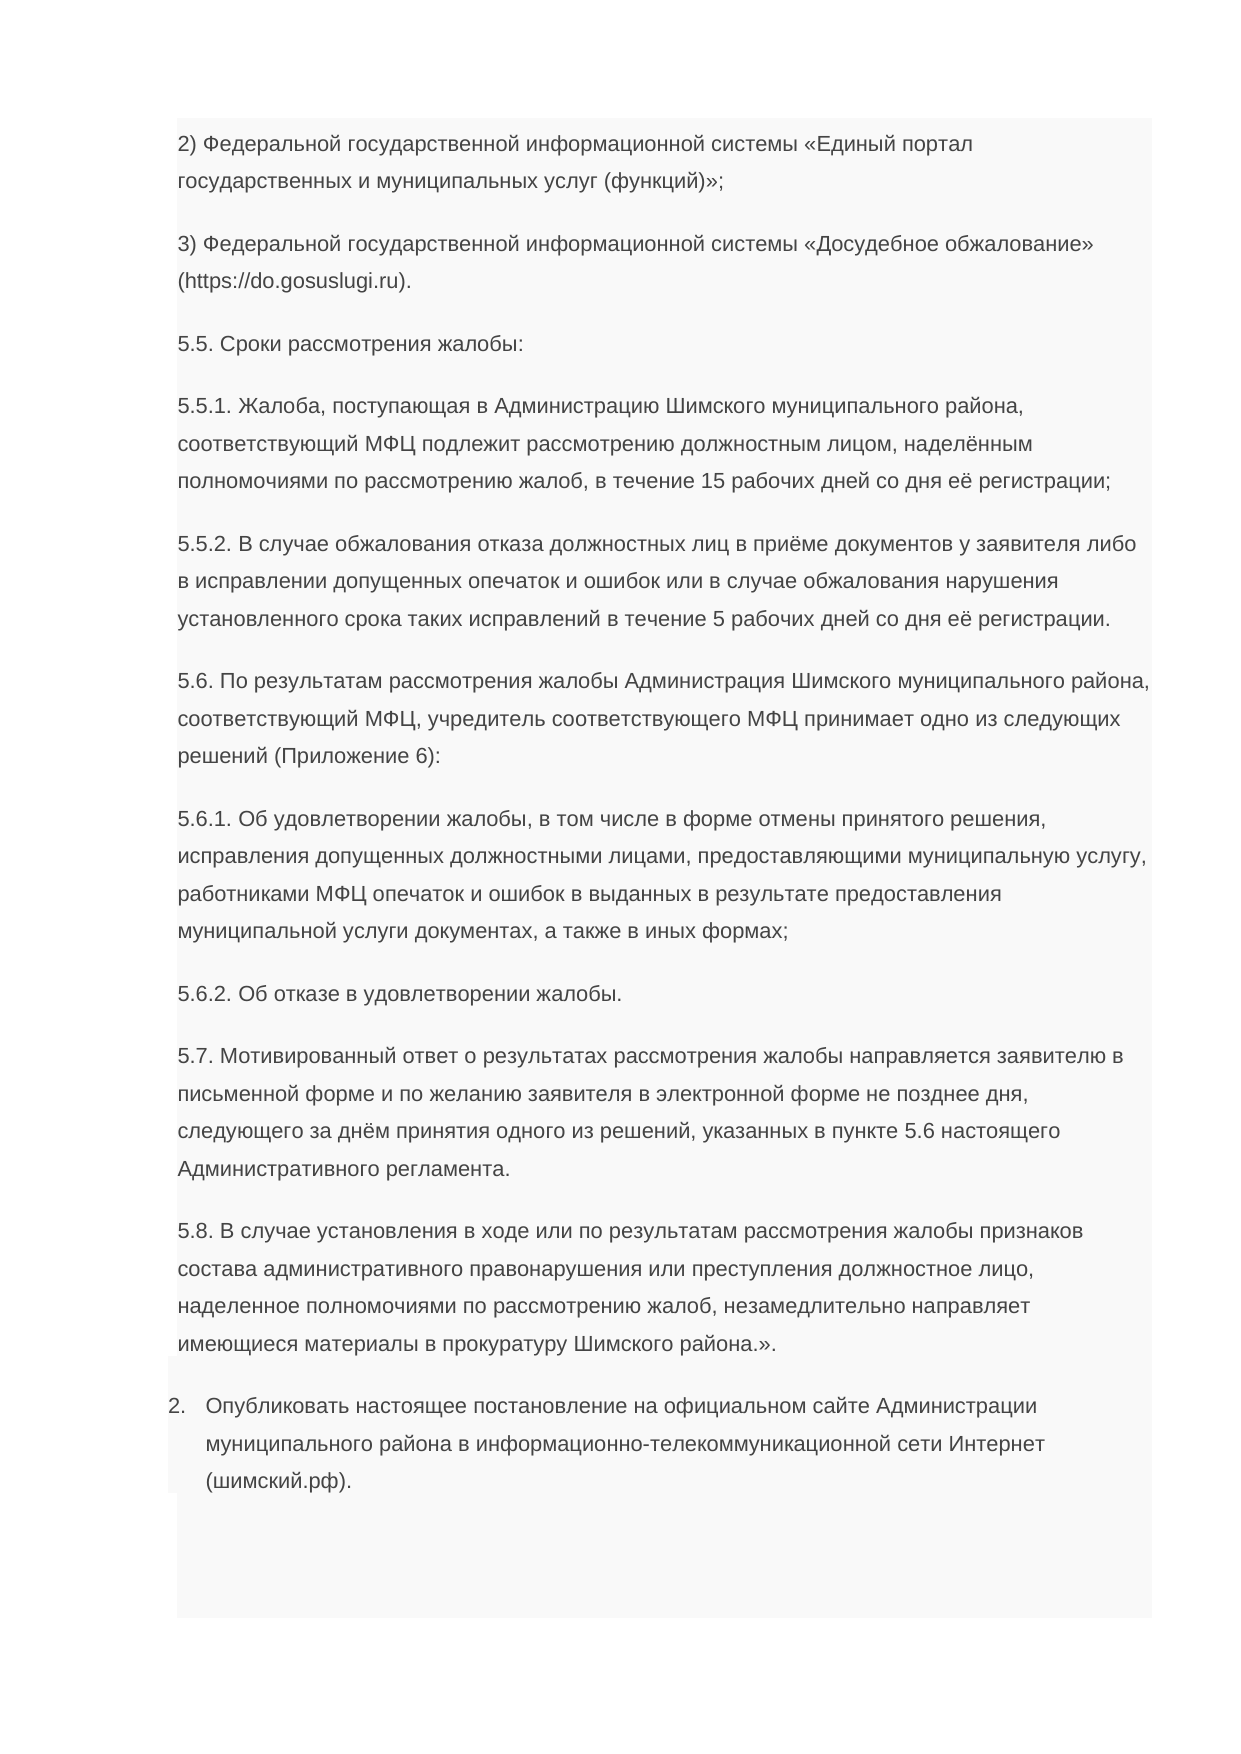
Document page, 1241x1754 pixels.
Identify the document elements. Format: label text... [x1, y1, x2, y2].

text 5.8. В случае установления в ходе или по результатам рассмотрения жалобы признаков состава административного правонарушения или преступления должностное лицо, наделенное полномочиями по рассмотрению жалоб, незамедлительно направляет имеющиеся материалы в прокуратуру Шимского района.». [177, 1206, 1152, 1356]
text 5.5.2. В случае обжалования отказа должностных лиц в приёме документов у заявителя либо в исправлении допущенных опечаток и ошибок или в случае обжалования нарушения установленного срока таких исправлений в течение 5 рабочих дней со дня её регистрации. [177, 518, 1152, 631]
text 5.6. По результатам рассмотрения жалобы Администрация Шимского муниципального района, соответствующий МФЦ, учредитель соответствующего МФЦ принимает одно из следующих решений (Приложение 6): [177, 656, 1152, 768]
text 3) Федеральной государственной информационной системы «Досудебное обжалование» (https://do.gosuslugi.ru). [177, 218, 1152, 293]
list Опубликовать настоящее постановление на официальном сайте Администрации муниципального района в информационно-телекоммуникационной сети Интернет (шимский.рф). [168, 1381, 1152, 1493]
text 5.6.2. Об отказе в удовлетворении жалобы. [177, 968, 1152, 1006]
text 5.5.1. Жалоба, поступающая в Администрацию Шимского муниципального района, соответствующий МФЦ подлежит рассмотрению должностным лицом, наделённым полномочиями по рассмотрению жалоб, в течение 15 рабочих дней со дня её регистрации; [177, 381, 1152, 493]
text 5.7. Мотивированный ответ о результатах рассмотрения жалобы направляется заявителю в письменной форме и по желанию заявителя в электронной форме не позднее дня, следующего за днём принятия одного из решений, указанных в пункте 5.6 настоящего Административного регламента. [177, 1031, 1152, 1181]
text 2) Федеральной государственной информационной системы «Единый портал государственных и муниципальных услуг (функций)»; [177, 118, 1152, 193]
text 5.5. Сроки рассмотрения жалобы: [177, 318, 1152, 356]
text 5.6.1. Об удовлетворении жалобы, в том числе в форме отмены принятого решения, исправления допущенных должностными лицами, предоставляющими муниципальную услугу, работниками МФЦ опечаток и ошибок в выданных в результате предоставления муниципальной услуги документах, а также в иных формах; [177, 793, 1152, 943]
